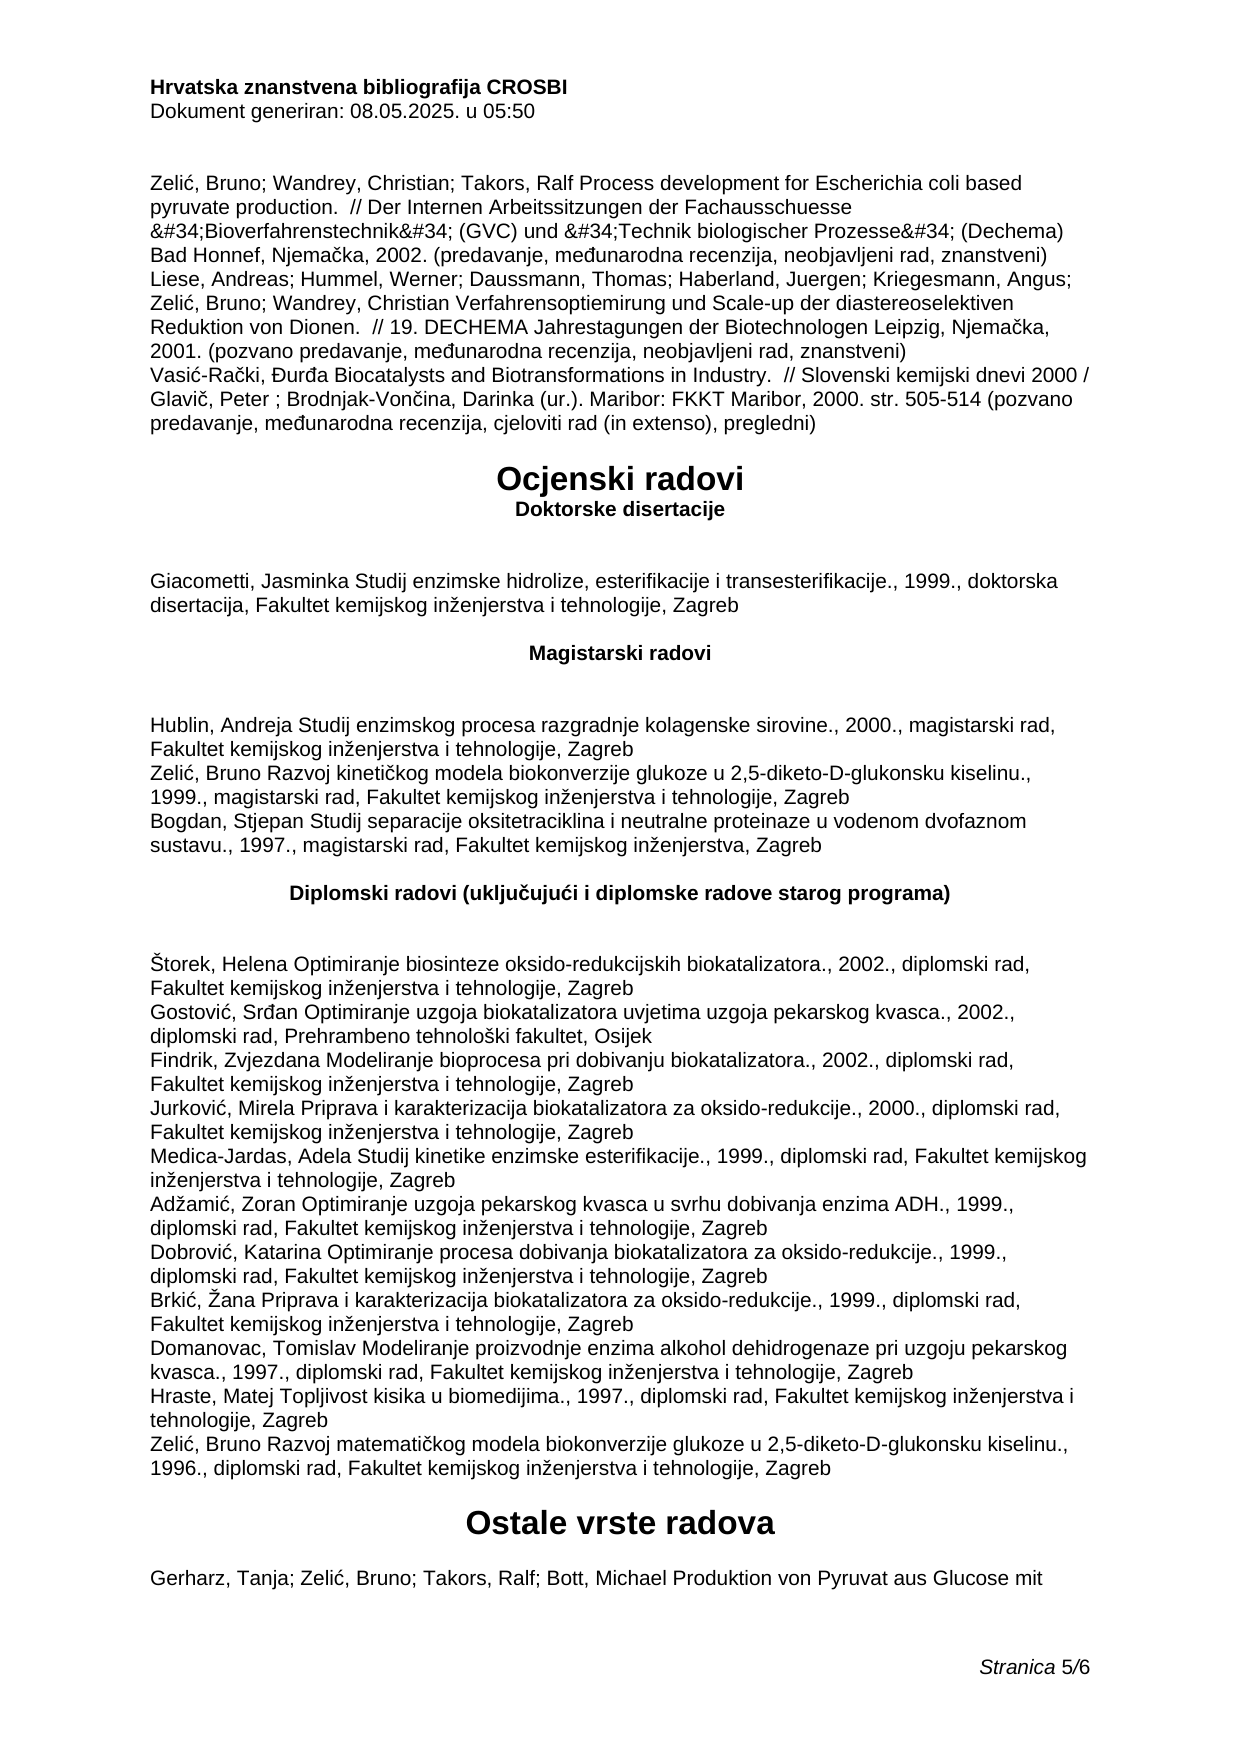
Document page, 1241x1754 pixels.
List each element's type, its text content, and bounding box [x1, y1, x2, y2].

text Zelić, Bruno [150, 761, 1090, 808]
text Zelić, Bruno; Wandrey, Christian; Takors, Ralf [150, 171, 1090, 267]
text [150, 1566, 1090, 1589]
subtitle Doktorske disertacije [150, 497, 1090, 521]
text Štorek, Helena [150, 952, 1090, 1000]
text Dobrović, Katarina [150, 1240, 1090, 1288]
text Medica-Jardas, Adela [150, 1144, 1090, 1192]
text Giacometti, Jasminka [150, 569, 1090, 617]
subtitle Ostale vrste radova [150, 1503, 1090, 1542]
text Findrik, Zvjezdana [150, 1048, 1090, 1096]
subtitle Magistarski radovi [150, 641, 1090, 665]
text Adžamić, Zoran [150, 1192, 1090, 1240]
text Zelić, Bruno [150, 1431, 1090, 1479]
text Gostović, Srđan [150, 1000, 1090, 1048]
text Bogdan, Stjepan [150, 808, 1090, 856]
text Vasić-Rački, Đurđa [150, 363, 1090, 434]
text Hraste, Matej [150, 1383, 1090, 1431]
subtitle Diplomski radovi (uključujući i diplomske radove starog programa) [150, 880, 1090, 904]
text Domanovac, Tomislav [150, 1336, 1090, 1383]
text Hublin, Andreja [150, 713, 1090, 761]
text Jurković, Mirela [150, 1096, 1090, 1144]
text Brkić, Žana [150, 1288, 1090, 1336]
subtitle Ocjenski radovi [150, 458, 1090, 497]
text Liese, Andreas; Hummel, Werner; Daussmann, Thomas; Haberland, Juergen; Kriegesmann, Angus; Zelić, Bruno; Wandrey, Christian [150, 267, 1090, 363]
